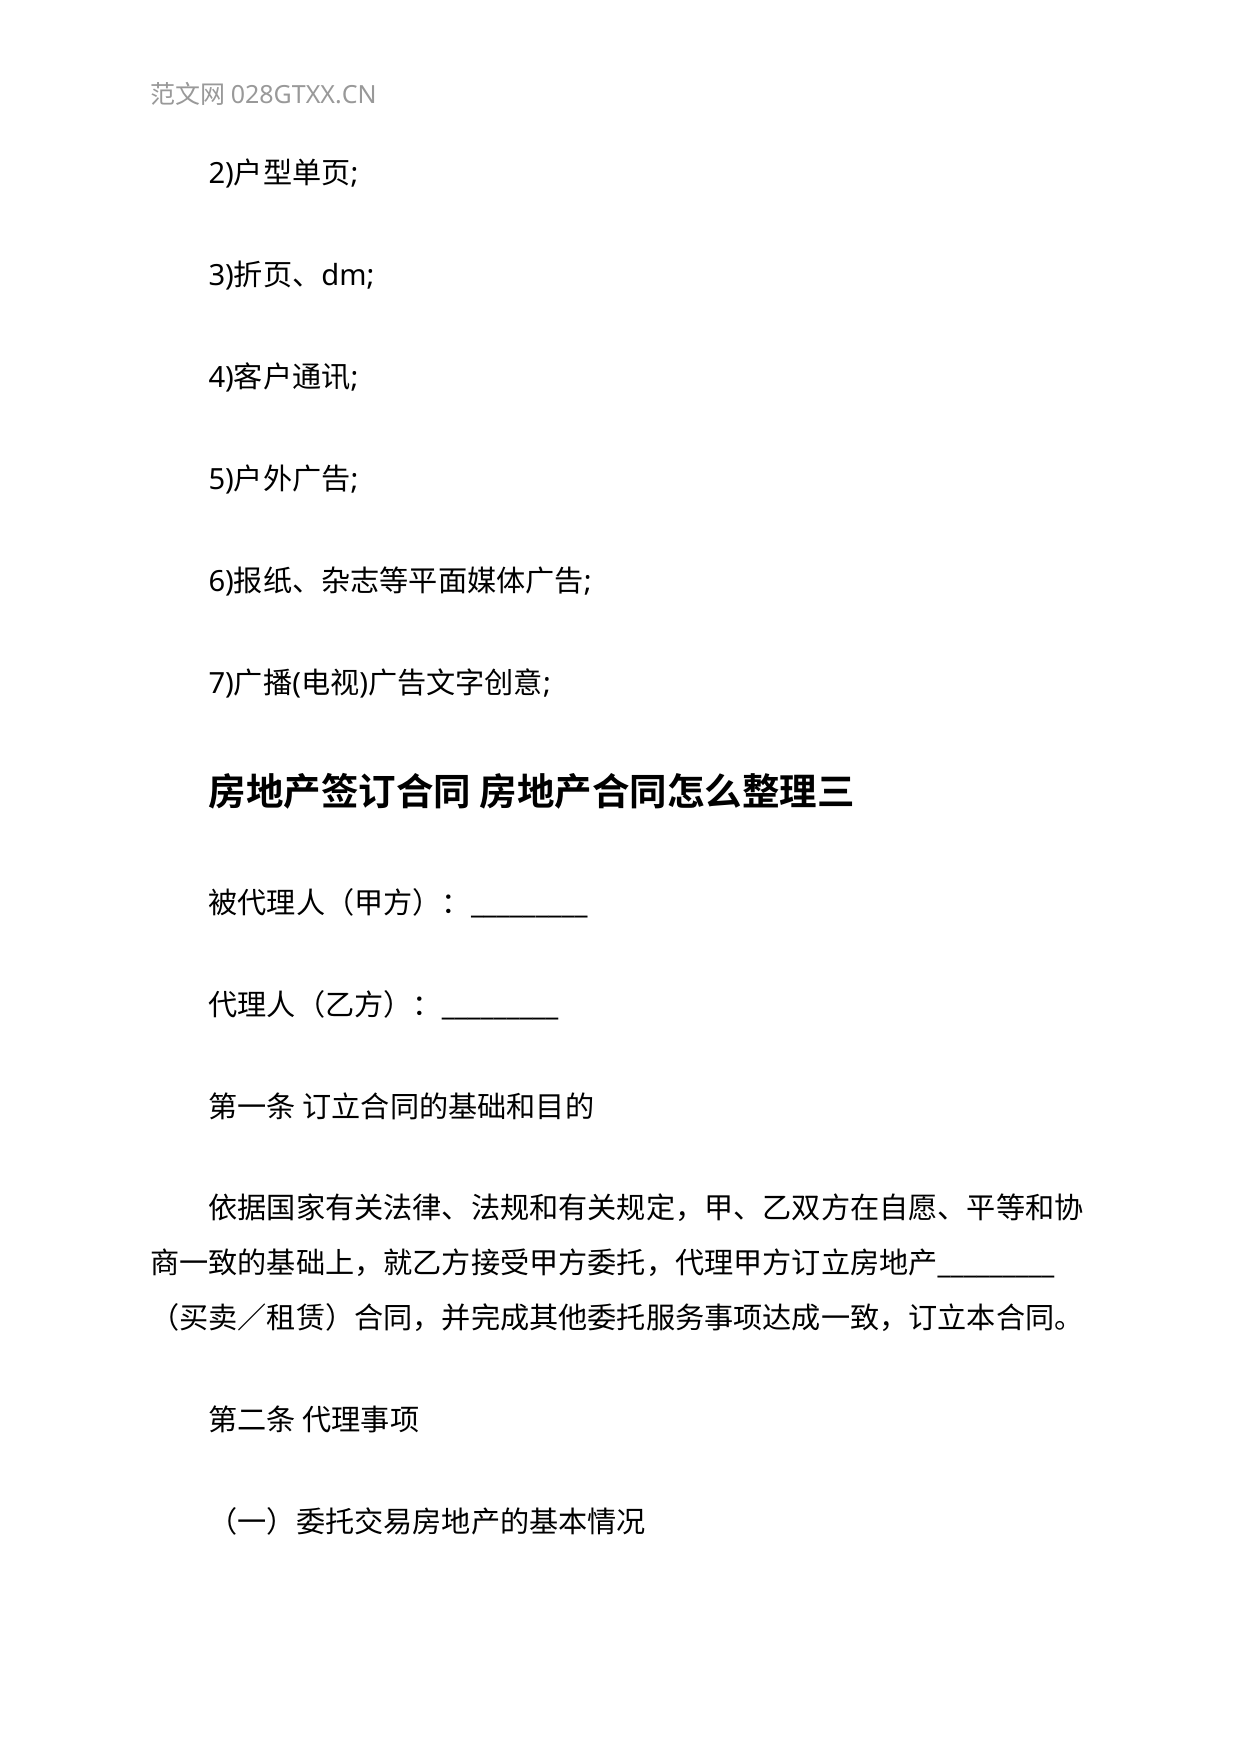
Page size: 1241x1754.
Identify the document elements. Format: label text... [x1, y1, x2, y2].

text 依据国家有关法律、法规和有关规定，甲、乙双方在自愿、平等和协商一致的基础上，就乙方接受甲方委托，代理甲方订立房地产_________（买卖／租赁）合同，并完成其他委托服务事项达成一致，订立本合同。 [150, 1185, 1090, 1337]
text 2)户型单页; [150, 150, 1090, 192]
text 第一条 订立合同的基础和目的 [150, 1083, 1090, 1126]
text 房地产签订合同 房地产合同怎么整理三 [150, 762, 1090, 816]
text 7)广播(电视)广告文字创意; [150, 660, 1090, 702]
text 4)客户通讯; [150, 354, 1090, 396]
text 3)折页、dm; [150, 252, 1090, 294]
text 代理人（乙方）：_________ [150, 981, 1090, 1024]
text 被代理人（甲方）：_________ [150, 879, 1090, 922]
text 第二条 代理事项 [150, 1397, 1090, 1439]
text 6)报纸、杂志等平面媒体广告; [150, 558, 1090, 600]
text 5)户外广告; [150, 456, 1090, 498]
text （一）委托交易房地产的基本情况 [150, 1498, 1090, 1541]
